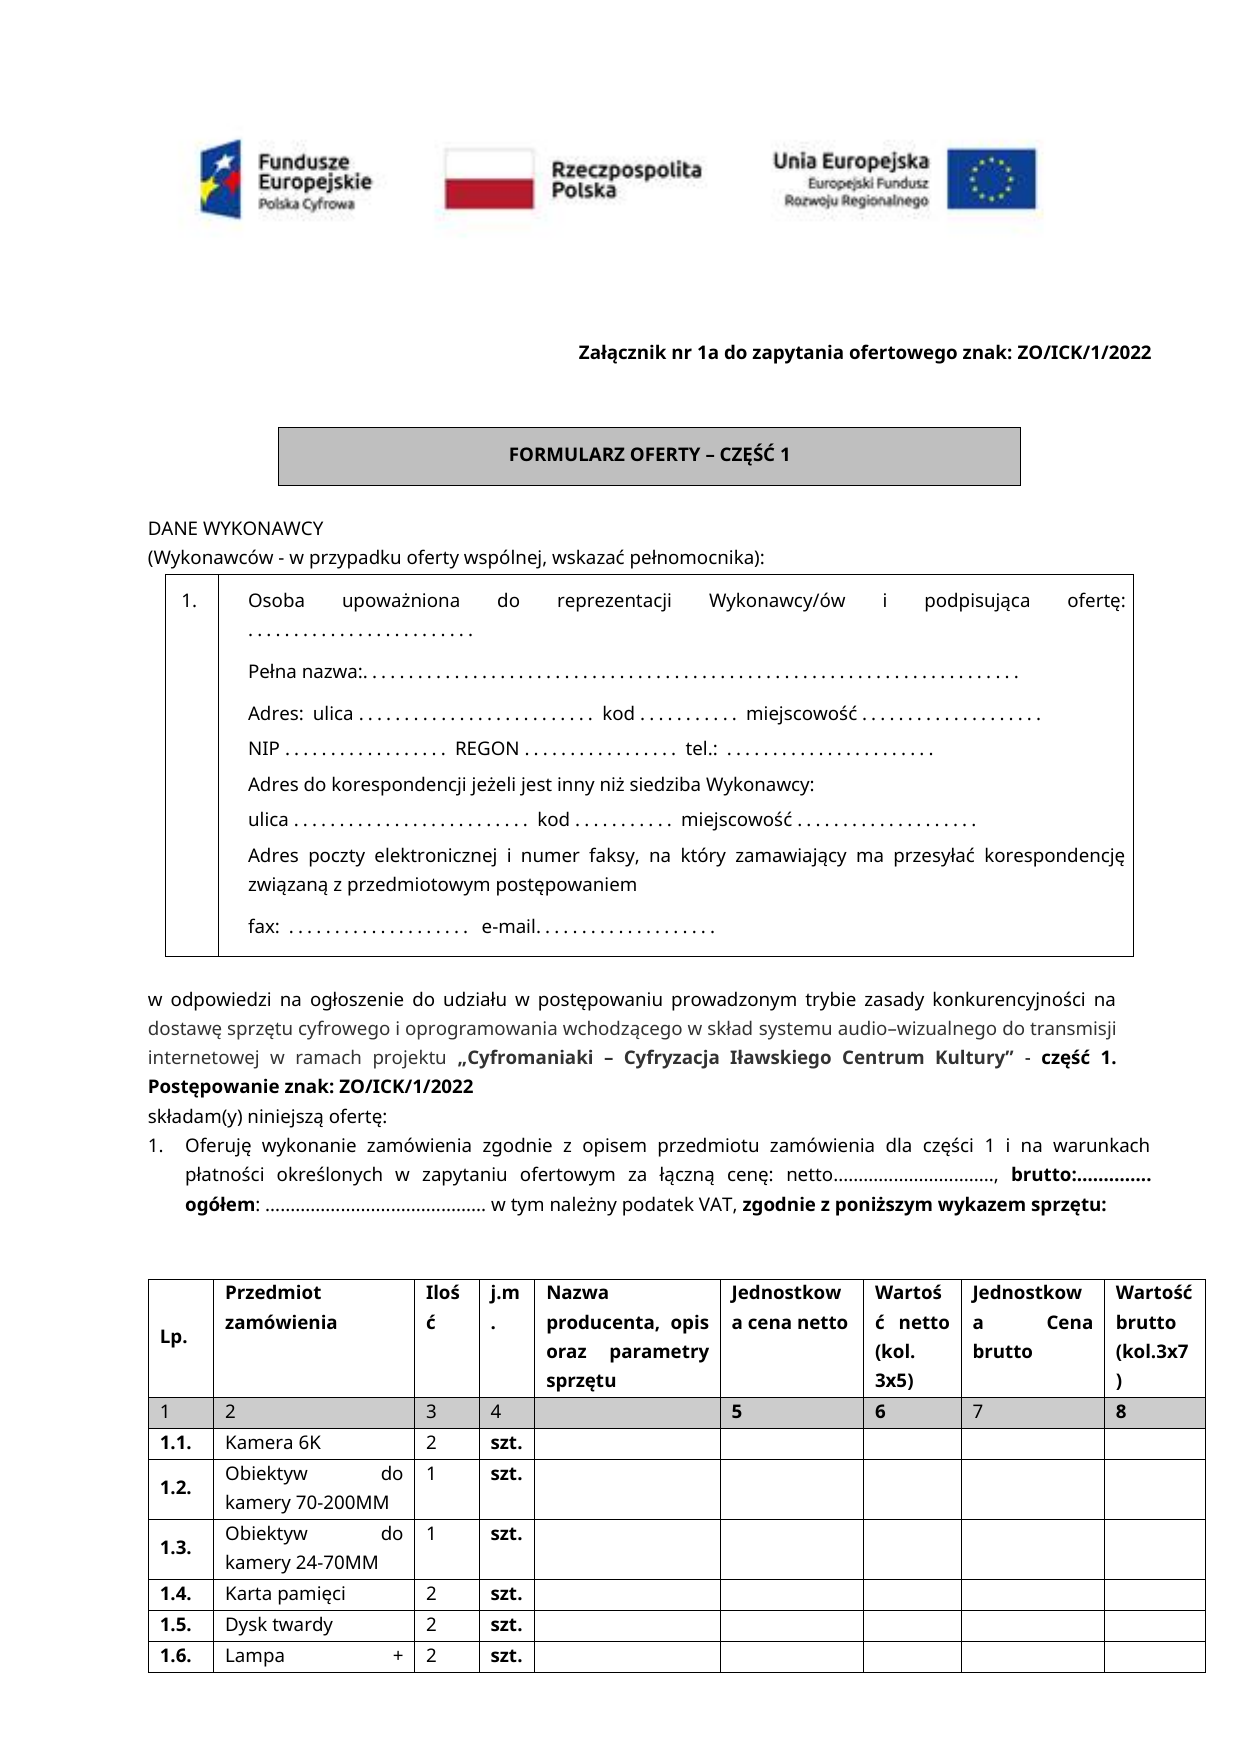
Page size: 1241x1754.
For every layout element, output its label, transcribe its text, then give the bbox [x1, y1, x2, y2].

table_cell 8 [1105, 1398, 1205, 1428]
table_cell [1105, 1580, 1205, 1610]
table_cell 2 [214, 1398, 414, 1428]
table_cell [535, 1520, 720, 1579]
table_cell [721, 1520, 863, 1579]
table_cell 5 [721, 1398, 863, 1428]
table_cell 1 [415, 1460, 479, 1519]
table_cell [1105, 1611, 1205, 1641]
table_cell [1105, 1460, 1205, 1519]
table_cell [962, 1611, 1104, 1641]
table_cell [864, 1429, 961, 1459]
table_cell 1.6. [149, 1642, 213, 1672]
text w odpowiedzi na ogłoszenie do udziału w postępowaniu prowadzonym trybie zasady konkurencyjności na dostawę sprzętu cyfrowego i oprogramowania wchodzącego w skład systemu audio–wizualnego do transmisji internetowej w ramach projektu „Cyfromaniaki – Cyfryzacja Iławskiego Centrum Kultury” - część 1. Postępowanie znak: ZO/ICK/1/2022 [148, 986, 1117, 1099]
table_header 1. [166, 575, 218, 956]
table_cell [535, 1429, 720, 1459]
table_cell Obiektyw do kamery 70-200MM [214, 1460, 414, 1519]
table_cell 1.5. [149, 1611, 213, 1641]
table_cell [214, 1642, 414, 1672]
text DANE WYKONAWCY [148, 515, 1152, 541]
table_header Osoba upoważniona do reprezentacji Wykonawcy/ów i podpisująca ofertę: ......................... Pełna nazwa:........................................................................ Adres: ulica .......................... kod ........... miejscowość .................... NIP .................. REGON ................. tel.: ....................... Adres do korespondencji jeżeli jest inny niż siedziba Wykonawcy: ulica .......................... kod ........... miejscowość .................... Adres poczty elektronicznej i numer faksy, na który zamawiający ma przesyłać korespondencję związaną z przedmiotowym postępowaniem fax: .................... e-mail.................... [219, 575, 1133, 956]
table_cell Karta pamięci [214, 1580, 414, 1610]
table_cell [535, 1580, 720, 1610]
text składam(y) niniejszą ofertę: [148, 1103, 1117, 1128]
table_header Nazwa producenta, opis oraz parametry sprzętu [535, 1280, 720, 1397]
picture [147, 108, 1090, 252]
table_cell 1.2. [149, 1460, 213, 1519]
table_cell 2 [415, 1642, 479, 1672]
table_cell Dysk twardy [214, 1611, 414, 1641]
table_header FORMULARZ OFERTY – CZĘŚĆ 1 [279, 428, 1020, 485]
text Załącznik nr 1a do zapytania ofertowego znak: ZO/ICK/1/2022 [148, 339, 1152, 364]
table_cell [864, 1580, 961, 1610]
table_header Przedmiot zamówienia [214, 1280, 414, 1397]
table_cell [962, 1580, 1104, 1610]
table_cell [721, 1580, 863, 1610]
table_cell [864, 1460, 961, 1519]
table_cell 1.4. [149, 1580, 213, 1610]
table_cell [721, 1460, 863, 1519]
table_header j.m. [480, 1280, 534, 1397]
table_cell szt. [480, 1642, 534, 1672]
table_cell [721, 1642, 863, 1672]
table_cell [962, 1520, 1104, 1579]
table_cell [962, 1642, 1104, 1672]
table_header Wartość netto (kol. 3x5) [864, 1280, 961, 1397]
table_header Jednostkowa cena netto [721, 1280, 863, 1397]
table_cell [1105, 1429, 1205, 1459]
table_cell [535, 1611, 720, 1641]
table_cell [962, 1429, 1104, 1459]
table_cell [864, 1520, 961, 1579]
text (Wykonawców - w przypadku oferty wspólnej, wskazać pełnomocnika): [148, 544, 1152, 570]
table_cell [535, 1398, 720, 1428]
table_cell 6 [864, 1398, 961, 1428]
table_cell szt. [480, 1429, 534, 1459]
table_cell Kamera 6K [214, 1429, 414, 1459]
table_cell [721, 1611, 863, 1641]
table_cell [1105, 1520, 1205, 1579]
table_cell 1 [149, 1398, 213, 1428]
table_cell szt. [480, 1520, 534, 1579]
table_cell [864, 1611, 961, 1641]
table_cell 2 [415, 1580, 479, 1610]
table_cell szt. [480, 1611, 534, 1641]
table_cell szt. [480, 1460, 534, 1519]
table_cell [535, 1642, 720, 1672]
table_cell szt. [480, 1580, 534, 1610]
table_cell Obiektyw do kamery 24-70MM [214, 1520, 414, 1579]
table_cell [721, 1429, 863, 1459]
table_cell 2 [415, 1611, 479, 1641]
table_header Lp. [149, 1280, 213, 1397]
table_cell [1105, 1642, 1205, 1672]
table_cell 3 [415, 1398, 479, 1428]
table_cell 7 [962, 1398, 1104, 1428]
table_cell [535, 1460, 720, 1519]
table_cell [864, 1642, 961, 1672]
table_cell 1 [415, 1520, 479, 1579]
table_header Jednostkowa Cena brutto [962, 1280, 1104, 1397]
list Oferuję wykonanie zamówienia zgodnie z opisem przedmiotu zamówienia dla części 1 i na warunkach płatności określonych w zapytaniu ofertowym za łączną cenę: netto................................, brutto:………….. ogółem: ............................................ w tym należny podatek VAT, zgodnie z poniższym wykazem sprzętu: [148, 1132, 1152, 1216]
table_cell [962, 1460, 1104, 1519]
table_header Ilość [415, 1280, 479, 1397]
table_header Wartość brutto (kol.3x7) [1105, 1280, 1205, 1397]
table_cell 1.3. [149, 1520, 213, 1579]
table_cell 2 [415, 1429, 479, 1459]
table_cell 1.1. [149, 1429, 213, 1459]
table_cell 4 [480, 1398, 534, 1428]
